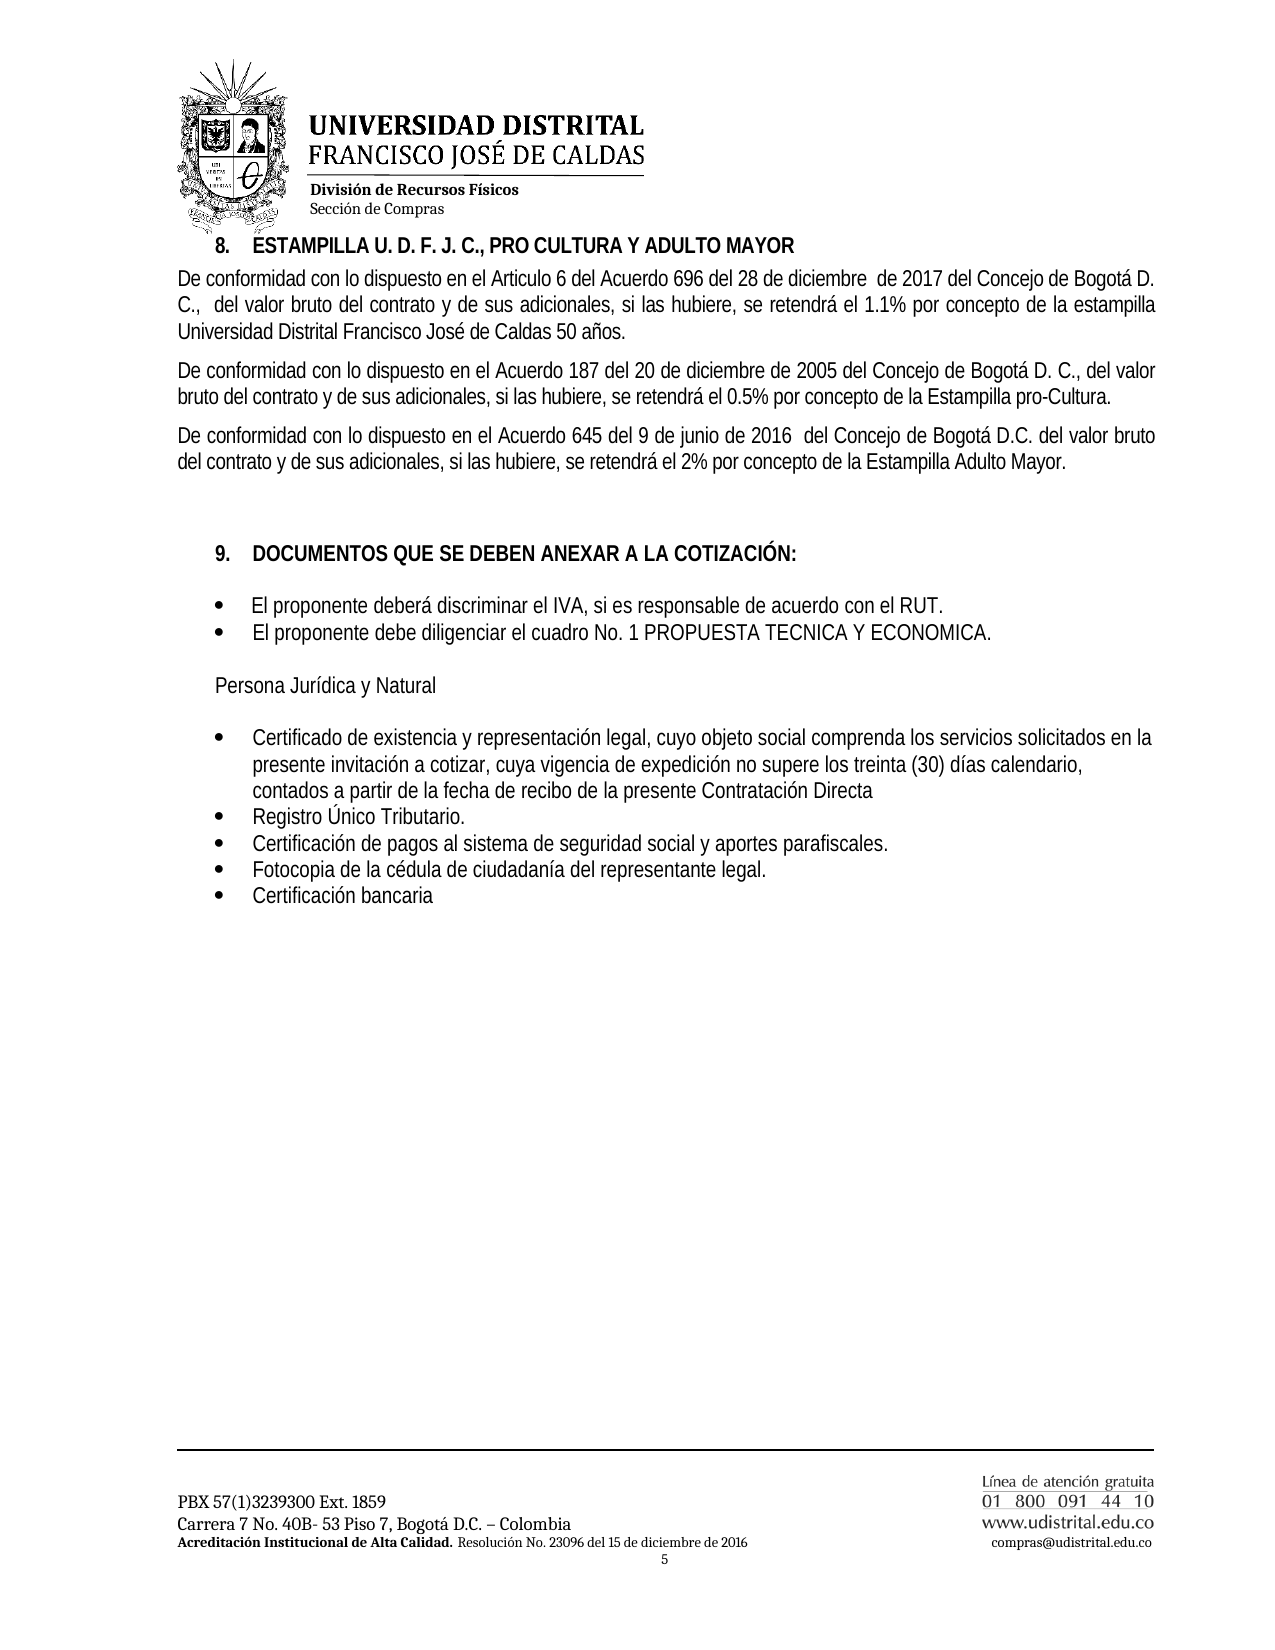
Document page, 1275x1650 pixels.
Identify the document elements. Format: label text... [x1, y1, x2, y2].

subtitle ESTAMPILLA U. D. F. J. C., PRO CULTURA Y ADULTO MAYOR [215, 232, 1157, 259]
list Registro Único Tributario. [215, 803, 1157, 830]
text Persona Jurídica y Natural [215, 672, 1157, 698]
text De conformidad con lo dispuesto en el Articulo 6 del Acuerdo 696 del 28 de diciembre de 2017 del Concejo de Bogotá D. C., del valor bruto del contrato y de sus adicionales, si las hubiere, se retendrá el 1.1% por concepto de la estampilla Universidad Distrital Francisco José de Caldas 50 años. [177, 265, 1157, 344]
list Certificación bancaria [215, 882, 1157, 909]
text De conformidad con lo dispuesto en el Acuerdo 645 del 9 de junio de 2016 del Concejo de Bogotá D.C. del valor bruto del contrato y de sus adicionales, si las hubiere, se retendrá el 2% por concepto de la Estampilla Adulto Mayor. [177, 422, 1157, 474]
text De conformidad con lo dispuesto en el Acuerdo 187 del 20 de diciembre de 2005 del Concejo de Bogotá D. C., del valor bruto del contrato y de sus adicionales, si las hubiere, se retendrá el 0.5% por concepto de la Estampilla pro-Cultura. [177, 357, 1157, 409]
list Certificado de existencia y representación legal, cuyo objeto social comprenda los servicios solicitados en la presente invitación a cotizar, cuya vigencia de expedición no supere los treinta (30) días calendario, contados a partir de la fecha de recibo de la presente Contratación Directa [215, 724, 1157, 803]
list Fotocopia de la cédula de ciudadanía del representante legal. [215, 856, 1157, 882]
list Certificación de pagos al sistema de seguridad social y aportes parafiscales. [215, 830, 1157, 856]
list El proponente deberá discriminar el IVA, si es responsable de acuerdo con el RUT. [215, 592, 1157, 619]
picture [177, 59, 644, 234]
list El proponente debe diligenciar el cuadro No. 1 PROPUESTA TECNICA Y ECONOMICA. [215, 619, 1157, 645]
list DOCUMENTOS QUE SE DEBEN ANEXAR A LA COTIZACIÓN: [215, 540, 1157, 566]
picture [979, 1475, 1154, 1535]
